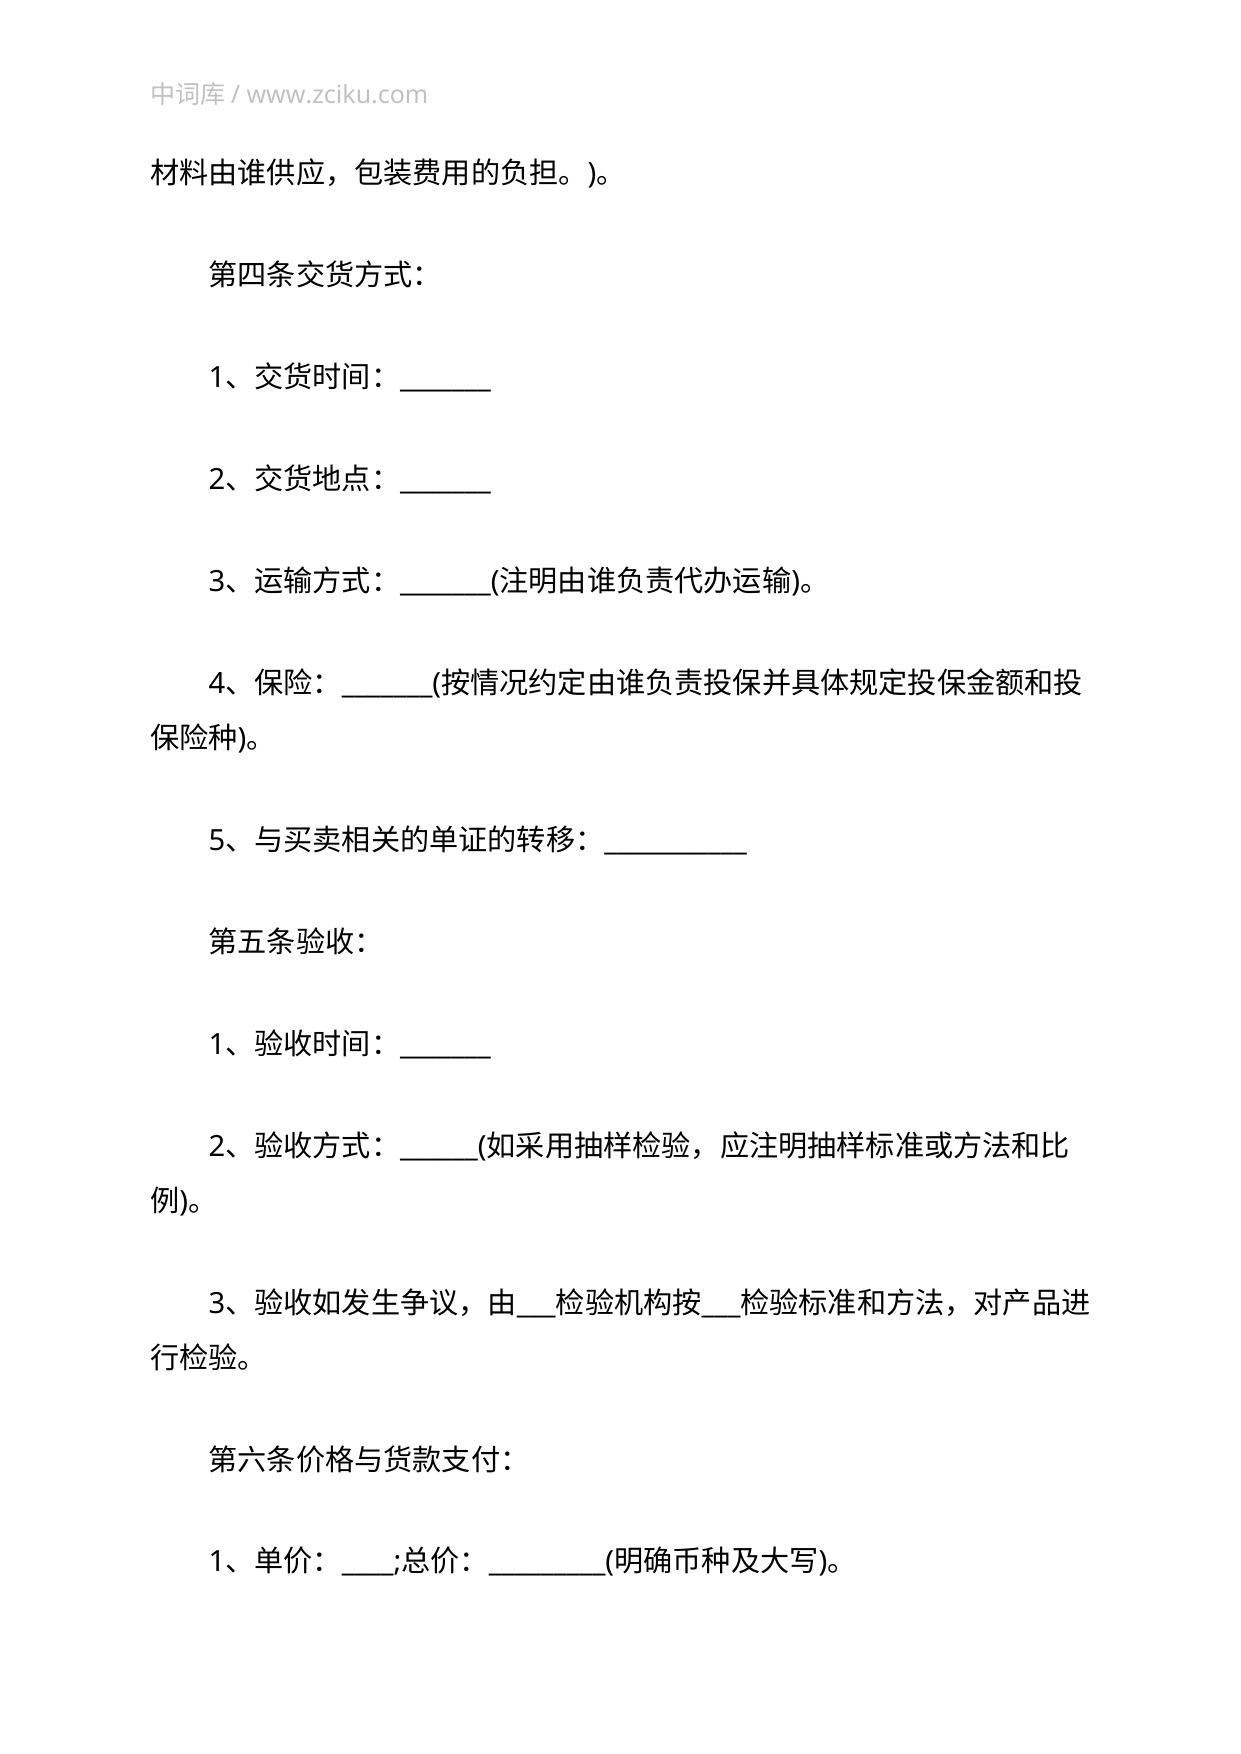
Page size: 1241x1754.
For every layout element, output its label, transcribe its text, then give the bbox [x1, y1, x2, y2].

text 3、运输方式：_______(注明由谁负责代办运输)。 [150, 558, 1090, 600]
text 第五条验收： [150, 919, 1090, 961]
text 3、验收如发生争议，由___检验机构按___检验标准和方法，对产品进行检验。 [150, 1279, 1090, 1377]
text 第六条价格与货款支付： [150, 1436, 1090, 1478]
text 第四条交货方式： [150, 252, 1090, 294]
text 4、保险：_______(按情况约定由谁负责投保并具体规定投保金额和投保险种)。 [150, 660, 1090, 757]
text 2、验收方式：______(如采用抽样检验，应注明抽样标准或方法和比例)。 [150, 1122, 1090, 1220]
text 1、验收时间：_______ [150, 1020, 1090, 1063]
text 1、交货时间：_______ [150, 354, 1090, 396]
text 1、单价：____;总价：_________(明确币种及大写)。 [150, 1538, 1090, 1580]
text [150, 150, 1090, 192]
text 2、交货地点：_______ [150, 456, 1090, 498]
text 5、与买卖相关的单证的转移：___________ [150, 817, 1090, 859]
